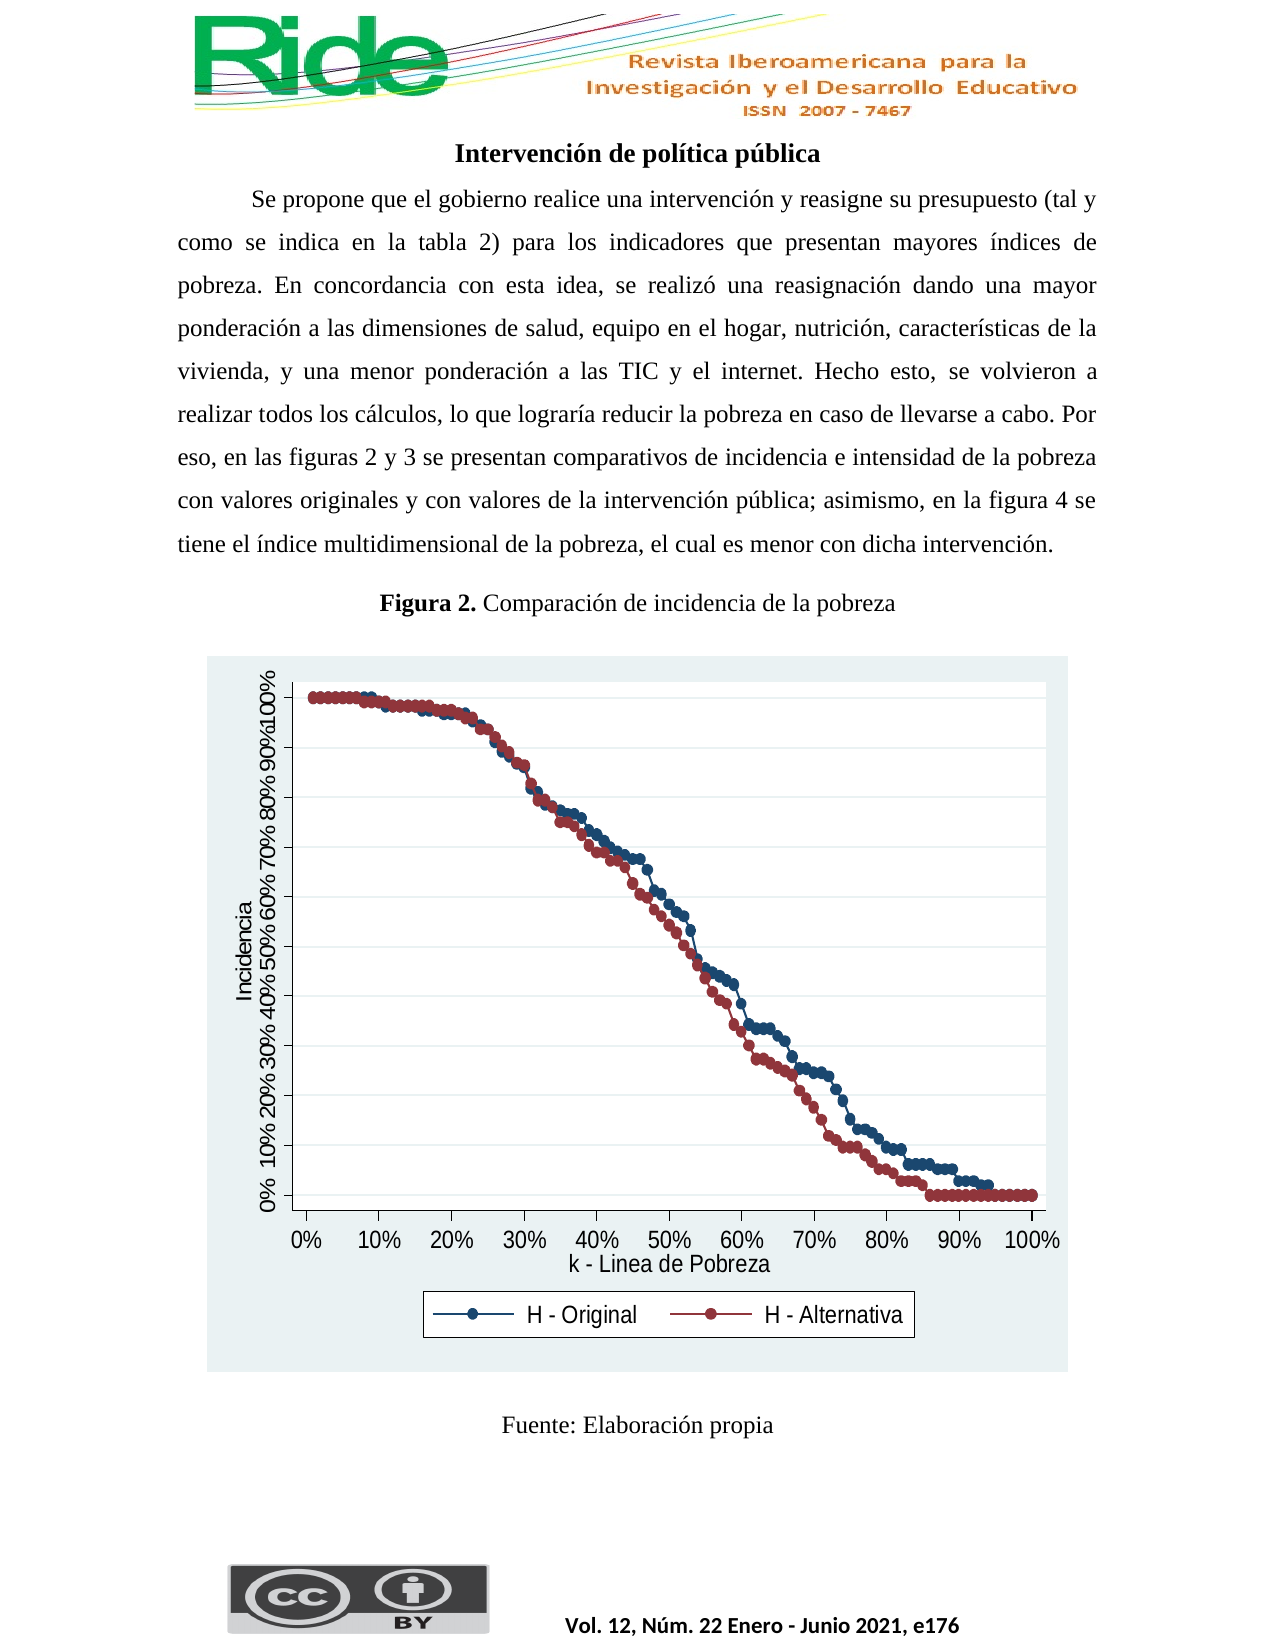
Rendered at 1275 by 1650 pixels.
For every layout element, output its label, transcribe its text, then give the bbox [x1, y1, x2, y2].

subtitle Intervención de política pública [177, 137, 1098, 168]
text Fuente: Elaboración propia [177, 1411, 1098, 1439]
text Se propone que el gobierno realice una intervención y reasigne su presupuesto (tal y como se indica en la tabla 2) para los indicadores que presentan mayores índices de pobreza. En concordancia con esta idea, se realizó una reasignación dando una mayor ponderación a las dimensiones de salud, equipo en el hogar, nutrición, características de la vivienda, y una menor ponderación a las TIC y el internet. Hecho esto, se volvieron a realizar todos los cálculos, lo que lograría reducir la pobreza en caso de llevarse a cabo. Por eso, en las figuras 2 y 3 se presentan comparativos de incidencia e intensidad de la pobreza con valores originales y con valores de la intervención pública; asimismo, en la figura 4 se tiene el índice multidimensional de la pobreza, el cual es menor con dicha intervención. [177, 184, 1098, 557]
picture [194, 14, 1081, 119]
text Figura 2. Comparación de incidencia de la pobreza [177, 588, 1098, 617]
picture [227, 1564, 490, 1634]
